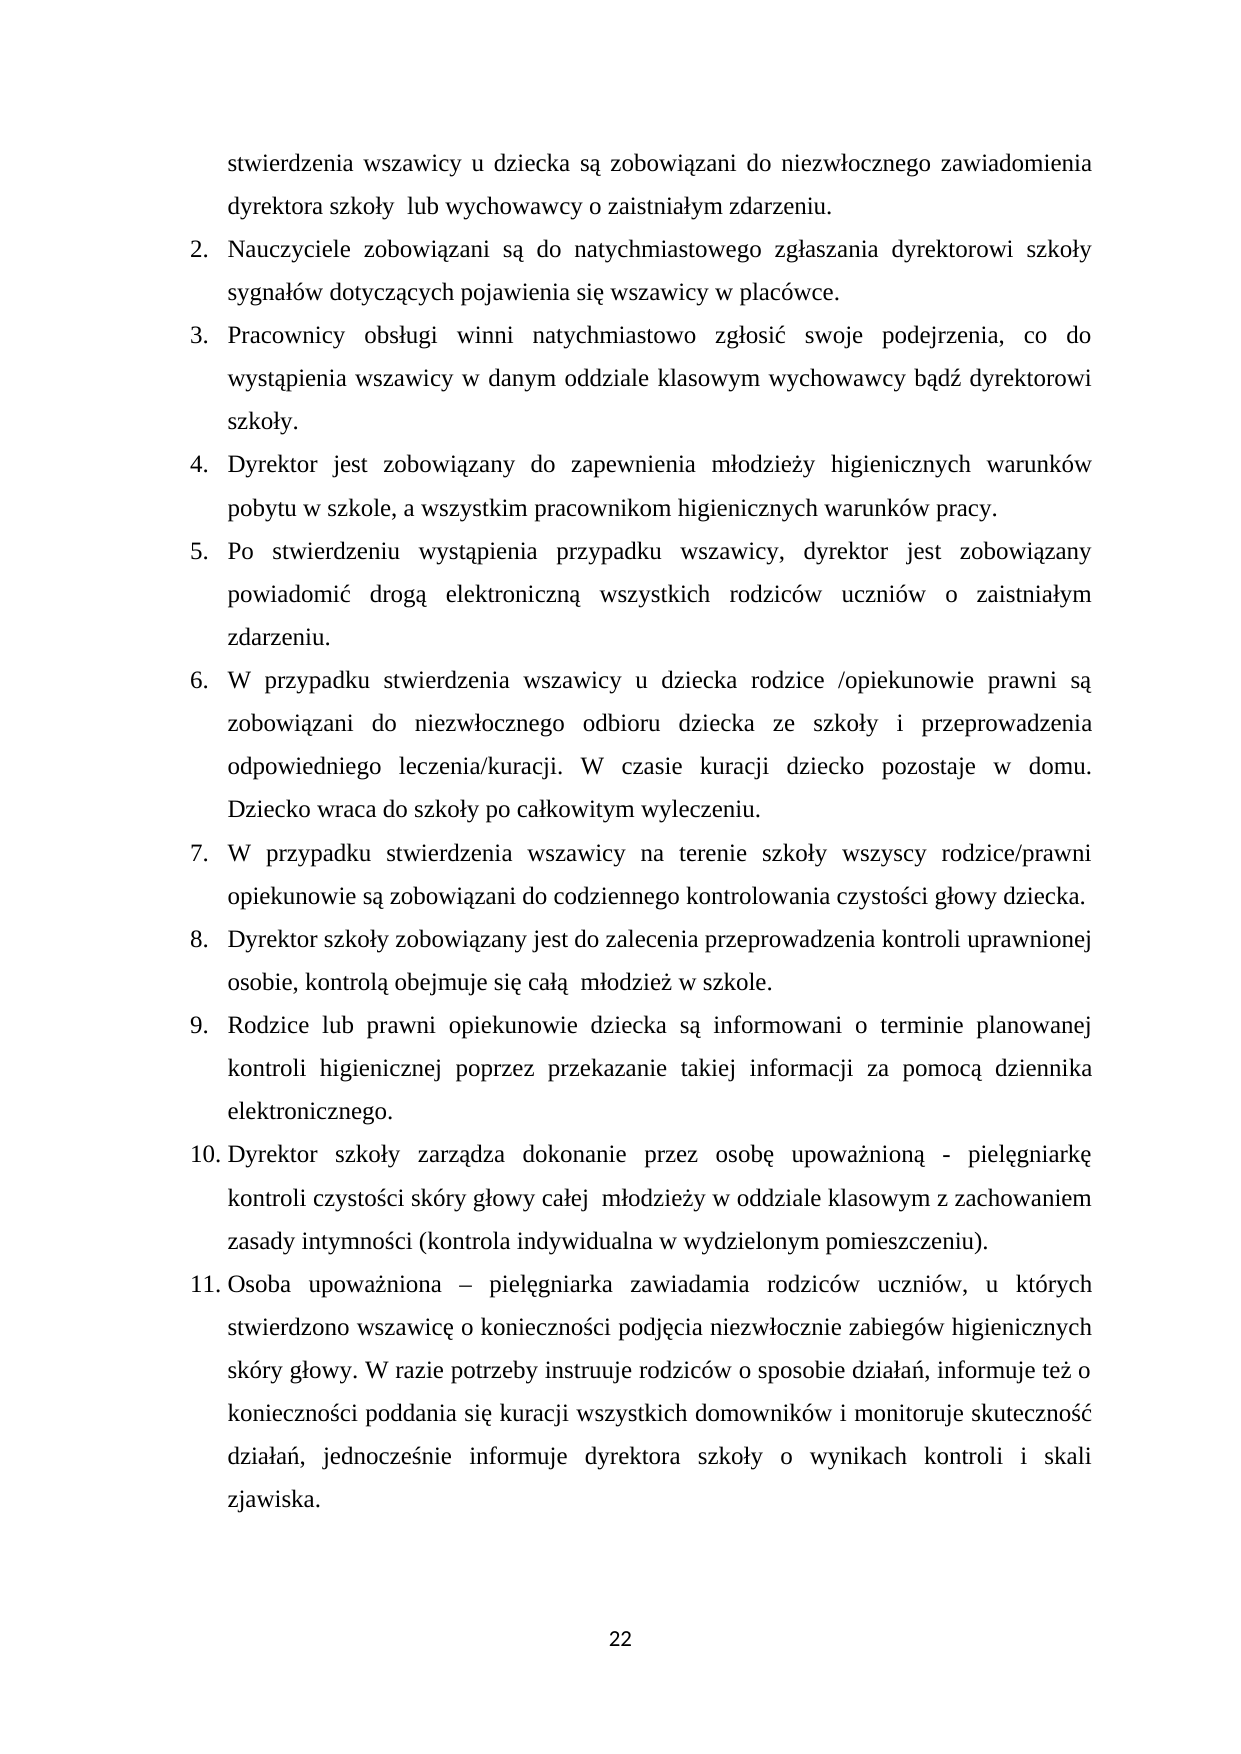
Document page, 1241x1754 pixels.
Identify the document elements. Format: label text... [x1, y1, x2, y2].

list Pracownicy obsługi winni natychmiastowo zgłosić swoje podejrzenia, co do wystąpienia wszawicy w danym oddziale klasowym wychowawcy bądź dyrektorowi szkoły. [190, 320, 1093, 435]
list Dyrektor szkoły zobowiązany jest do zalecenia przeprowadzenia kontroli uprawnionej osobie, kontrolą obejmuje się całą młodzież w szkole. [190, 924, 1093, 996]
list W przypadku stwierdzenia wszawicy u dziecka rodzice /opiekunowie prawni są zobowiązani do niezwłocznego odbioru dziecka ze szkoły i przeprowadzenia odpowiedniego leczenia/kuracji. W czasie kuracji dziecko pozostaje w domu. Dziecko wraca do szkoły po całkowitym wyleczeniu. [190, 665, 1093, 823]
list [190, 148, 1093, 219]
list Nauczyciele zobowiązani są do natychmiastowego zgłaszania dyrektorowi szkoły sygnałów dotyczących pojawienia się wszawicy w placówce. [190, 234, 1093, 306]
list W przypadku stwierdzenia wszawicy na terenie szkoły wszyscy rodzice/prawni opiekunowie są zobowiązani do codziennego kontrolowania czystości głowy dziecka. [190, 838, 1093, 909]
list Osoba upoważniona – pielęgniarka zawiadamia rodziców uczniów, u których stwierdzono wszawicę o konieczności podjęcia niezwłocznie zabiegów higienicznych skóry głowy. W razie potrzeby instruuje rodziców o sposobie działań, informuje też o konieczności poddania się kuracji wszystkich domowników i monitoruje skuteczność działań, jednocześnie informuje dyrektora szkoły o wynikach kontroli i skali zjawiska. [190, 1269, 1093, 1513]
list Rodzice lub prawni opiekunowie dziecka są informowani o terminie planowanej kontroli higienicznej poprzez przekazanie takiej informacji za pomocą dziennika elektronicznego. [190, 1010, 1093, 1125]
list Po stwierdzeniu wystąpienia przypadku wszawicy, dyrektor jest zobowiązany powiadomić drogą elektroniczną wszystkich rodziców uczniów o zaistniałym zdarzeniu. [190, 536, 1093, 651]
list Dyrektor jest zobowiązany do zapewnienia młodzieży higienicznych warunków pobytu w szkole, a wszystkim pracownikom higienicznych warunków pracy. [190, 449, 1093, 521]
list Dyrektor szkoły zarządza dokonanie przez osobę upoważnioną - pielęgniarkę kontroli czystości skóry głowy całej młodzieży w oddziale klasowym z zachowaniem zasady intymności (kontrola indywidualna w wydzielonym pomieszczeniu). [190, 1139, 1093, 1254]
